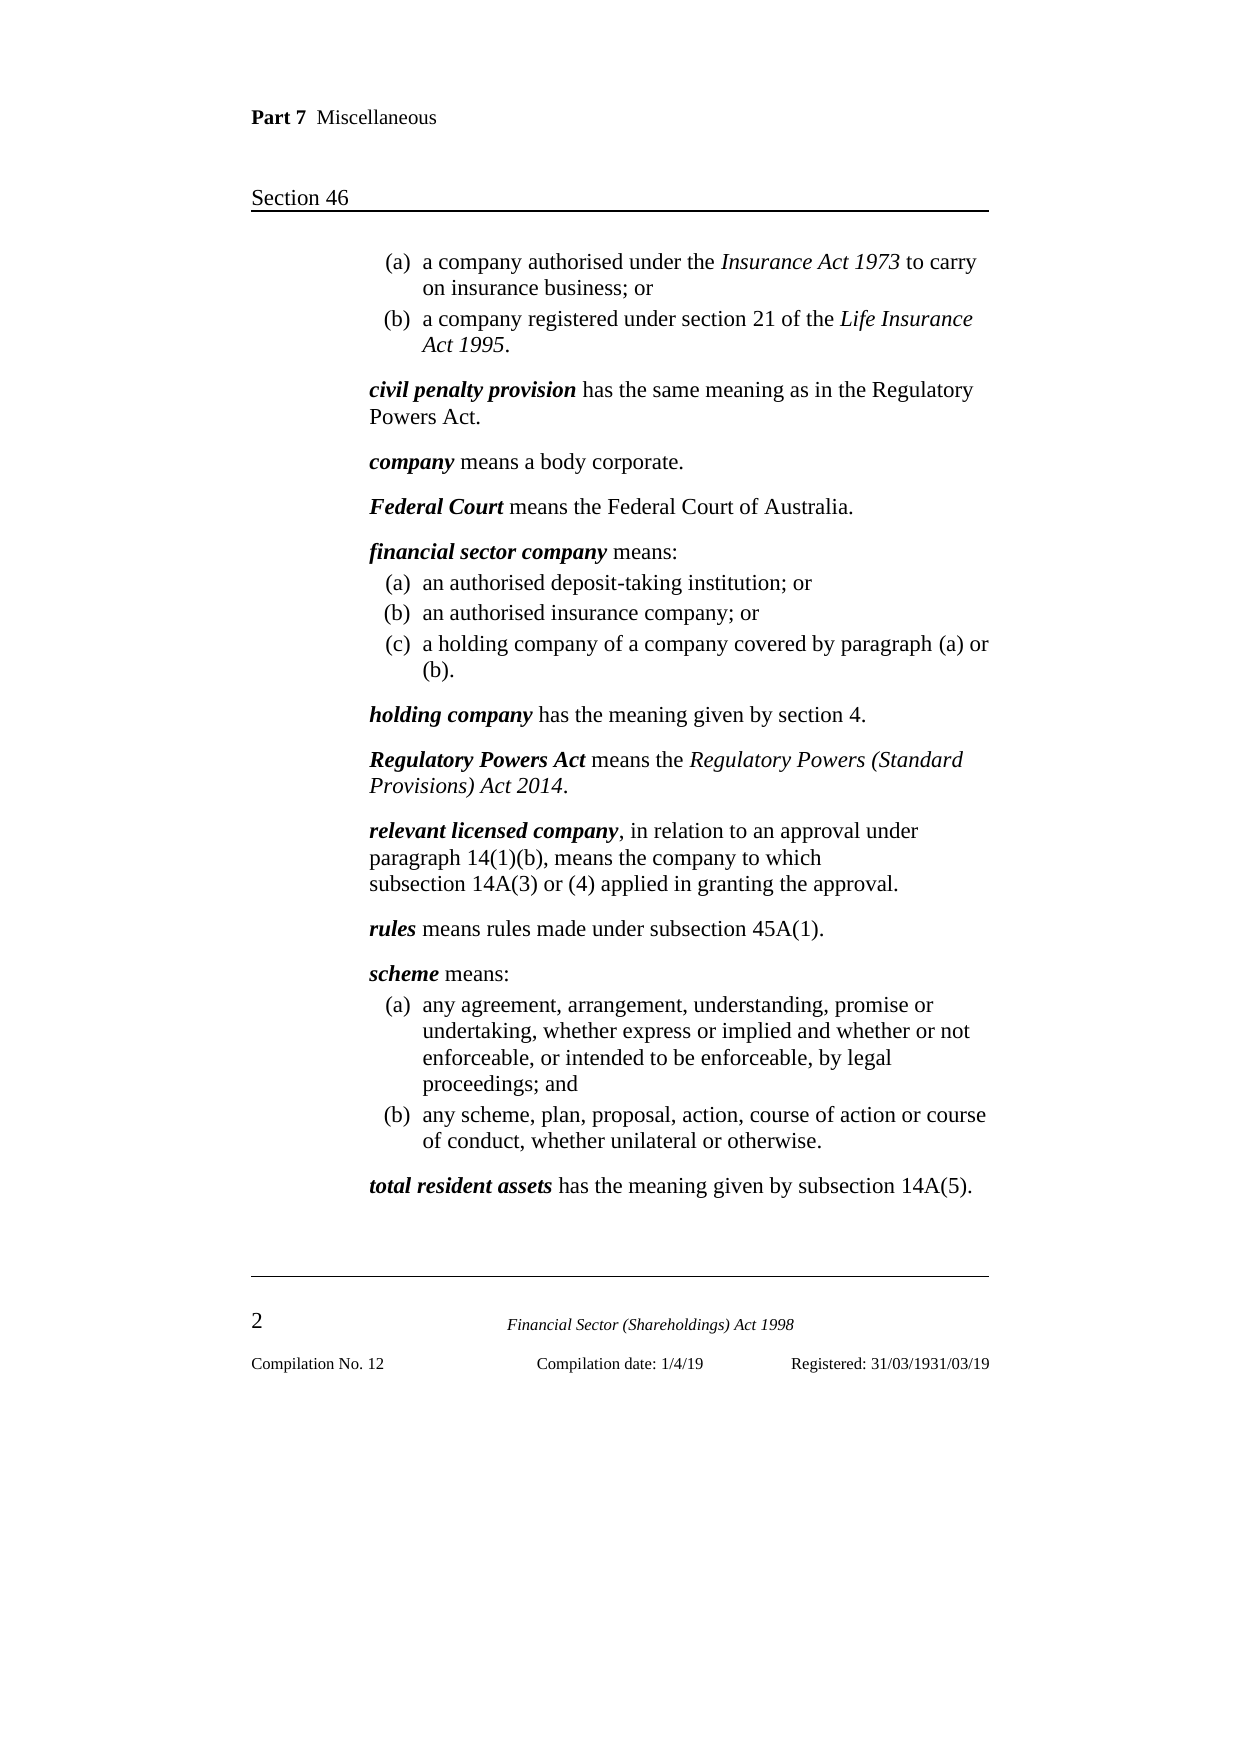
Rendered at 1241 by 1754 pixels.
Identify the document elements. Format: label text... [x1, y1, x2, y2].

text relevant licensed company, in relation to an approval under paragraph 14(1)(b), means the company to which subsection 14A(3) or (4) applied in granting the approval. [369, 818, 989, 897]
text (b) a company registered under section 21 of the Life Insurance Act 1995. [251, 305, 989, 358]
text (a) a company authorised under the Insurance Act 1973 to carry on insurance business; or [251, 248, 989, 301]
text civil penalty provision has the same meaning as in the Regulatory Powers Act. [369, 376, 989, 429]
text rules means rules made under subsection 45A(1). [369, 915, 989, 942]
text (b) any scheme, plan, proposal, action, course of action or course of conduct, whether unilateral or otherwise. [251, 1101, 989, 1153]
text Federal Court means the Federal Court of Australia. [369, 493, 989, 519]
text Regulatory Powers Act means the Regulatory Powers (Standard Provisions) Act 2014. [369, 746, 989, 799]
text scheme means: [369, 961, 989, 987]
text financial sector company means: [369, 538, 989, 564]
text (b) an authorised insurance company; or [251, 599, 989, 625]
text company means a body corporate. [369, 448, 989, 474]
text (c) a holding company of a company covered by paragraph (a) or (b). [251, 629, 989, 682]
text total resident assets has the meaning given by subsection 14A(5). [369, 1172, 989, 1198]
text holding company has the meaning given by section 4. [369, 701, 989, 727]
text (a) any agreement, arrangement, understanding, promise or undertaking, whether express or implied and whether or not enforceable, or intended to be enforceable, by legal proceedings; and [251, 991, 989, 1096]
text (a) an authorised deposit-taking institution; or [251, 568, 989, 595]
